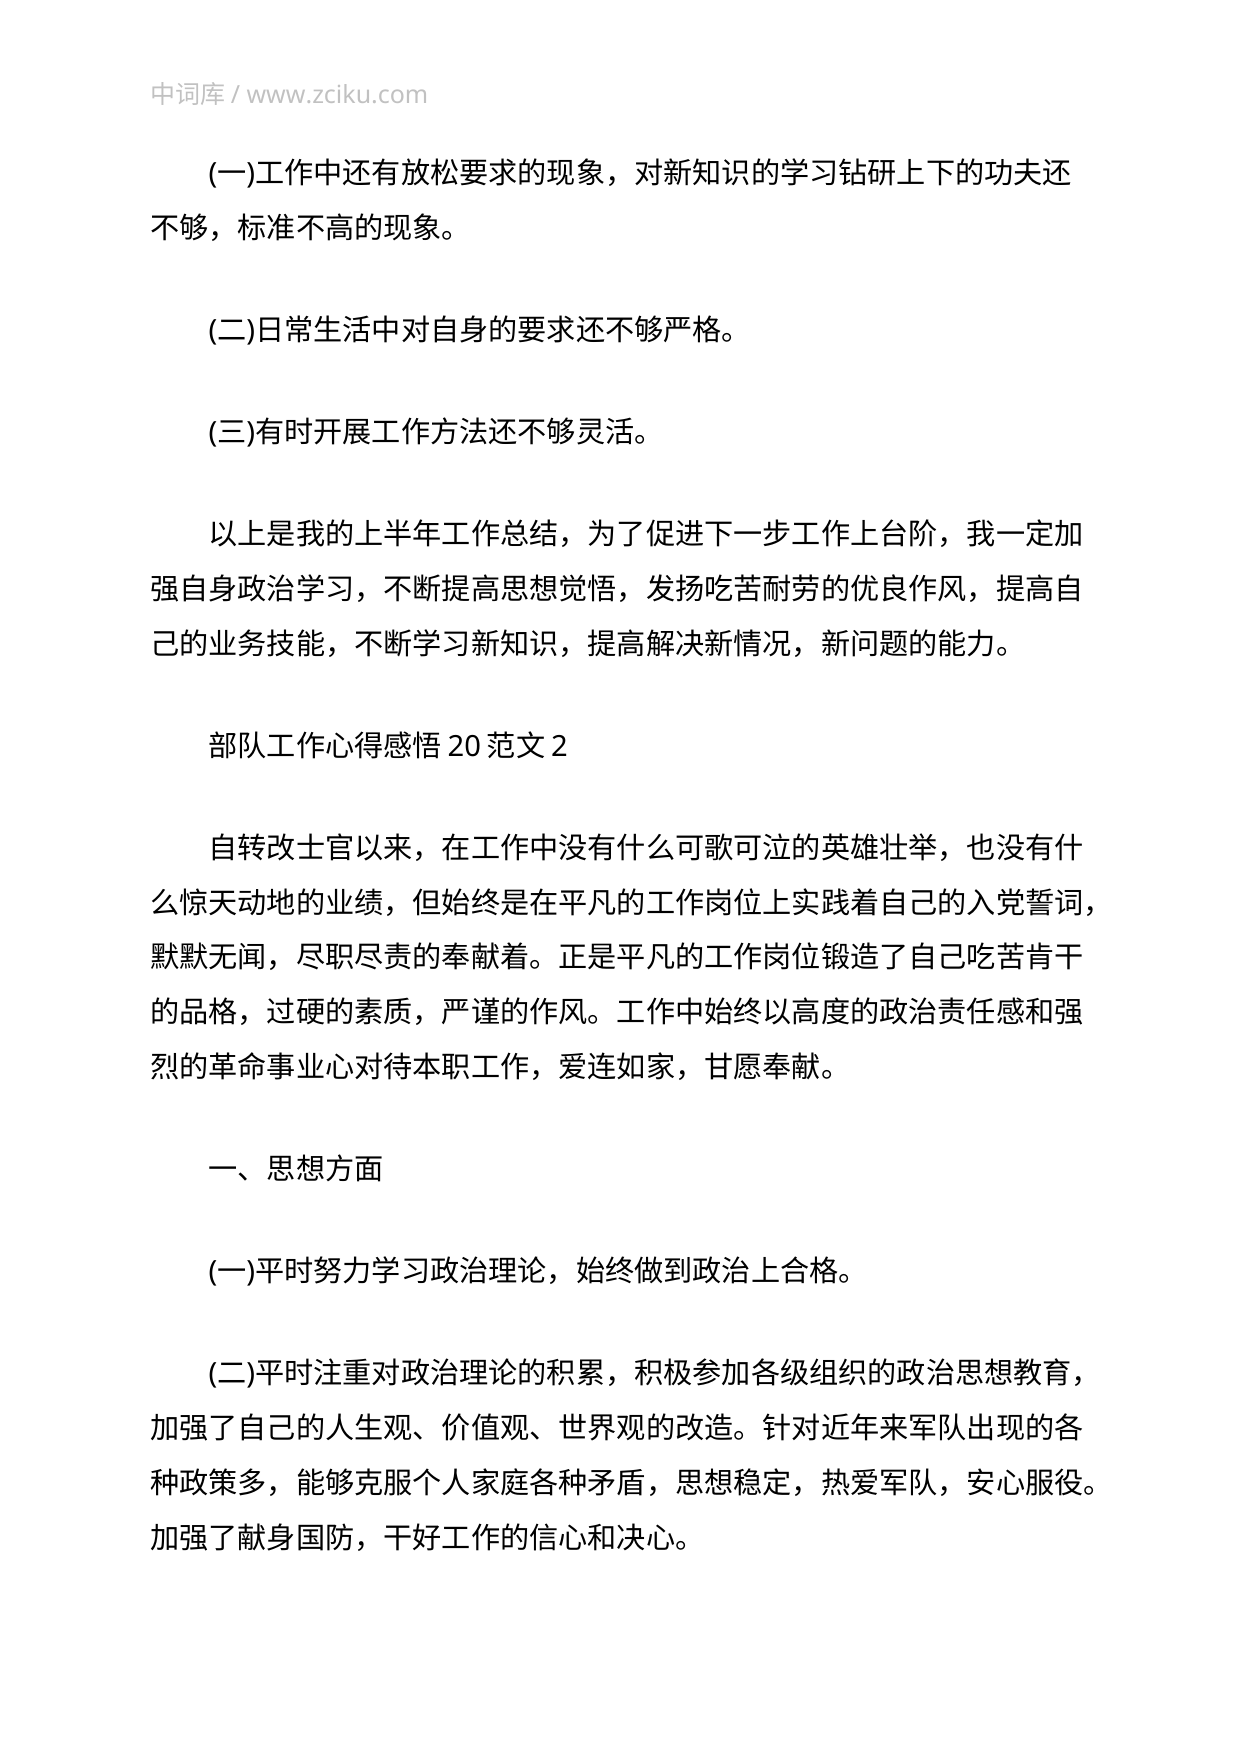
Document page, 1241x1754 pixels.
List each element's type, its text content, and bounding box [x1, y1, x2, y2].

text (一)平时努力学习政治理论，始终做到政治上合格。 [150, 1247, 1090, 1290]
text 自转改士官以来，在工作中没有什么可歌可泣的英雄壮举，也没有什么惊天动地的业绩，但始终是在平凡的工作岗位上实践着自己的入党誓词，默默无闻，尽职尽责的奉献着。正是平凡的工作岗位锻造了自己吃苦肯干的品格，过硬的素质，严谨的作风。工作中始终以高度的政治责任感和强烈的革命事业心对待本职工作，爱连如家，甘愿奉献。 [150, 824, 1090, 1086]
text 以上是我的上半年工作总结，为了促进下一步工作上台阶，我一定加强自身政治学习，不断提高思想觉悟，发扬吃苦耐劳的优良作风，提高自己的业务技能，不断学习新知识，提高解决新情况，新问题的能力。 [150, 511, 1090, 663]
text (二)平时注重对政治理论的积累，积极参加各级组织的政治思想教育，加强了自己的人生观、价值观、世界观的改造。针对近年来军队出现的各种政策多，能够克服个人家庭各种矛盾，思想稳定，热爱军队，安心服役。加强了献身国防，干好工作的信心和决心。 [150, 1349, 1090, 1556]
text 部队工作心得感悟20范文2 [150, 722, 1090, 765]
text (三)有时开展工作方法还不够灵活。 [150, 409, 1090, 451]
text (一)工作中还有放松要求的现象，对新知识的学习钻研上下的功夫还不够，标准不高的现象。 [150, 150, 1090, 247]
text (二)日常生活中对自身的要求还不够严格。 [150, 307, 1090, 349]
text 一、思想方面 [150, 1146, 1090, 1188]
